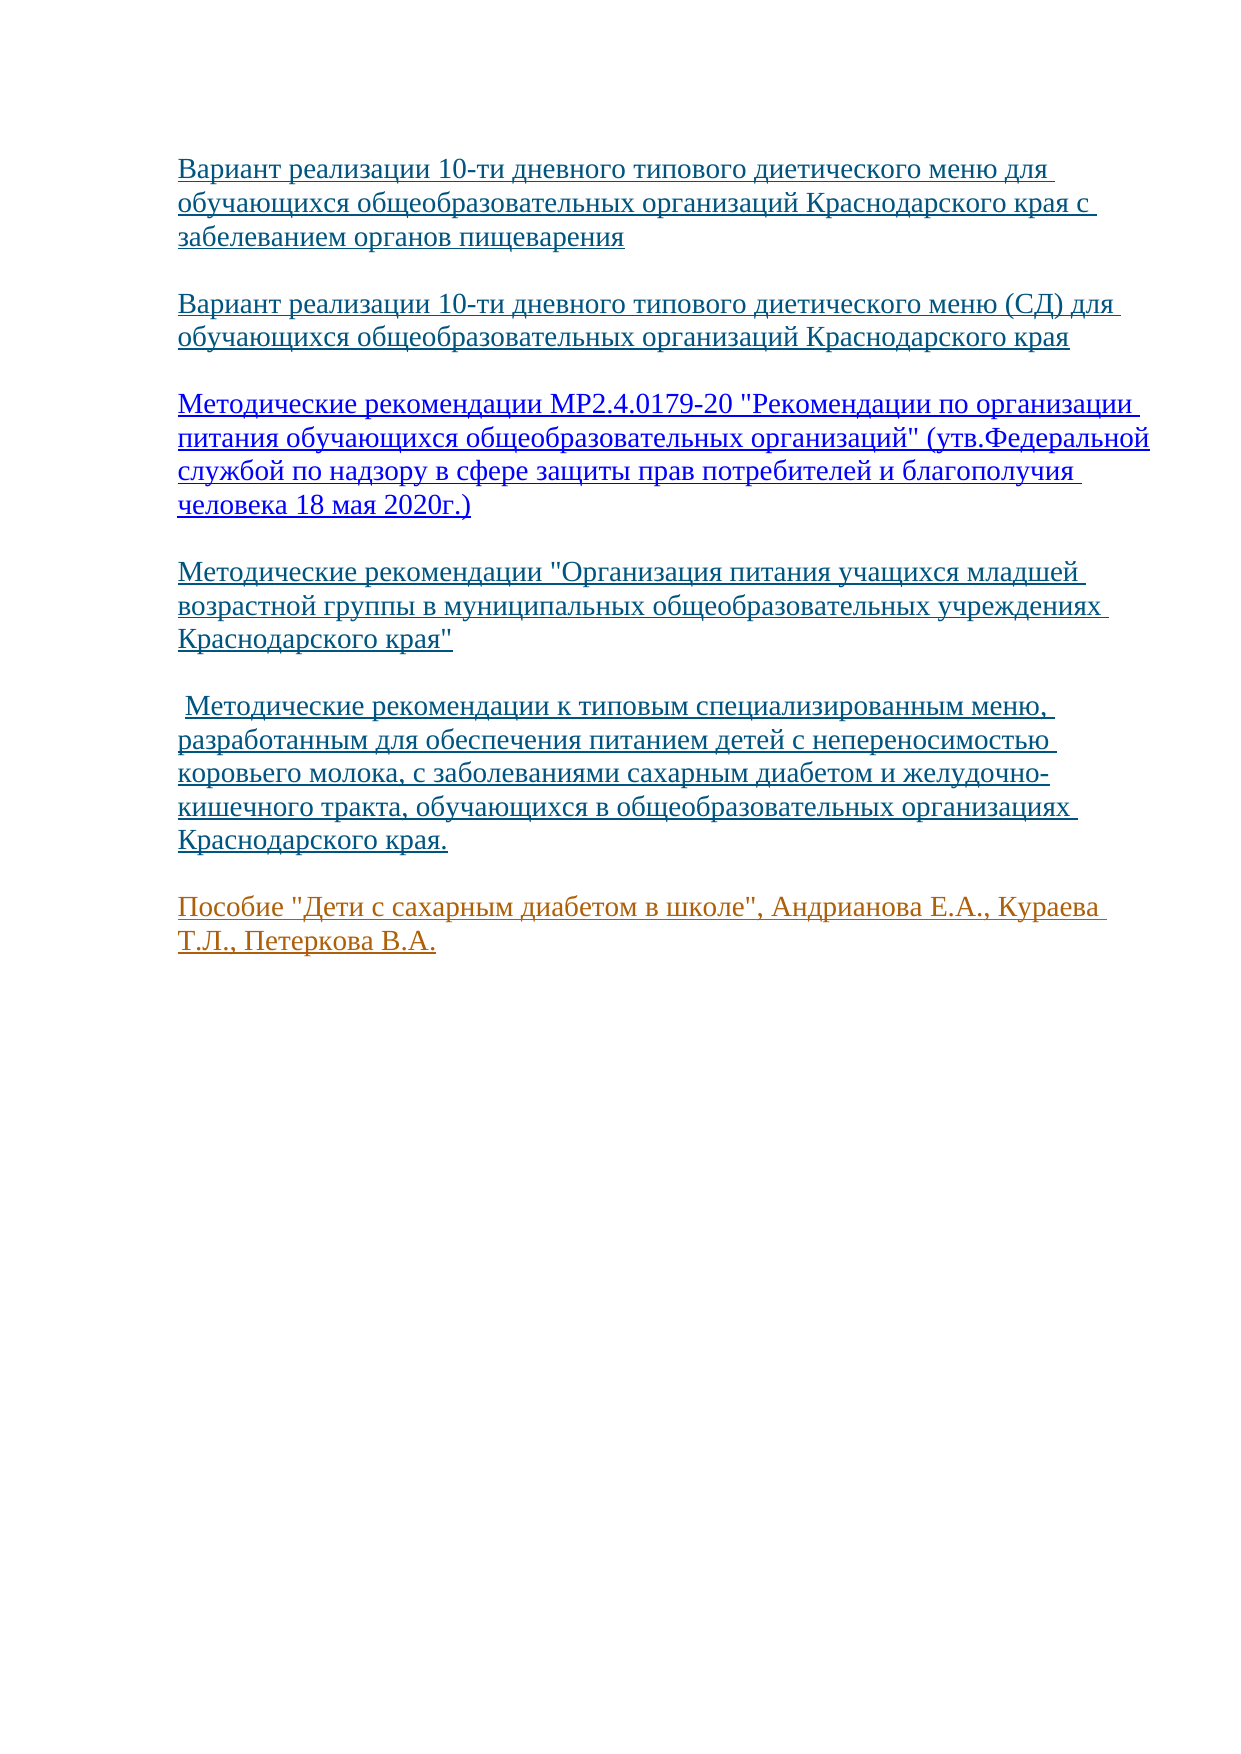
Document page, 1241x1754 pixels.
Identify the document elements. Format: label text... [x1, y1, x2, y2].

text Методические рекомендации к типовым специализированным меню, разработанным для обеспечения питанием детей с непереносимостью коровьего молока, с заболеваниями сахарным диабетом и желудочно-кишечного тракта, обучающихся в общеобразовательных организациях Краснодарского края. [177, 688, 1152, 856]
text Методические рекомендации "Организация питания учащихся младшей возрастной группы в муниципальных общеобразовательных учреждениях Краснодарского края" [177, 554, 1152, 655]
text Методические рекомендации МР2.4.0179-20 "Рекомендации по организации питания обучающихся общеобразовательных организаций" (утв.Федеральной службой по надзору в сфере защиты прав потребителей и благополучия человека 18 мая 2020г.) [177, 386, 1152, 521]
text Пособие "Дети с сахарным диабетом в школе", Андрианова Е.А., Кураева Т.Л., Петеркова В.А. [177, 889, 1152, 957]
text Вариант реализации 10-ти дневного типового диетического меню для обучающихся общеобразовательных организаций Краснодарского края с забелеванием органов пищеварения [177, 152, 1152, 252]
text Вариант реализации 10-ти дневного типового диетического меню (СД) для обучающихся общеобразовательных организаций Краснодарского края [177, 286, 1152, 353]
